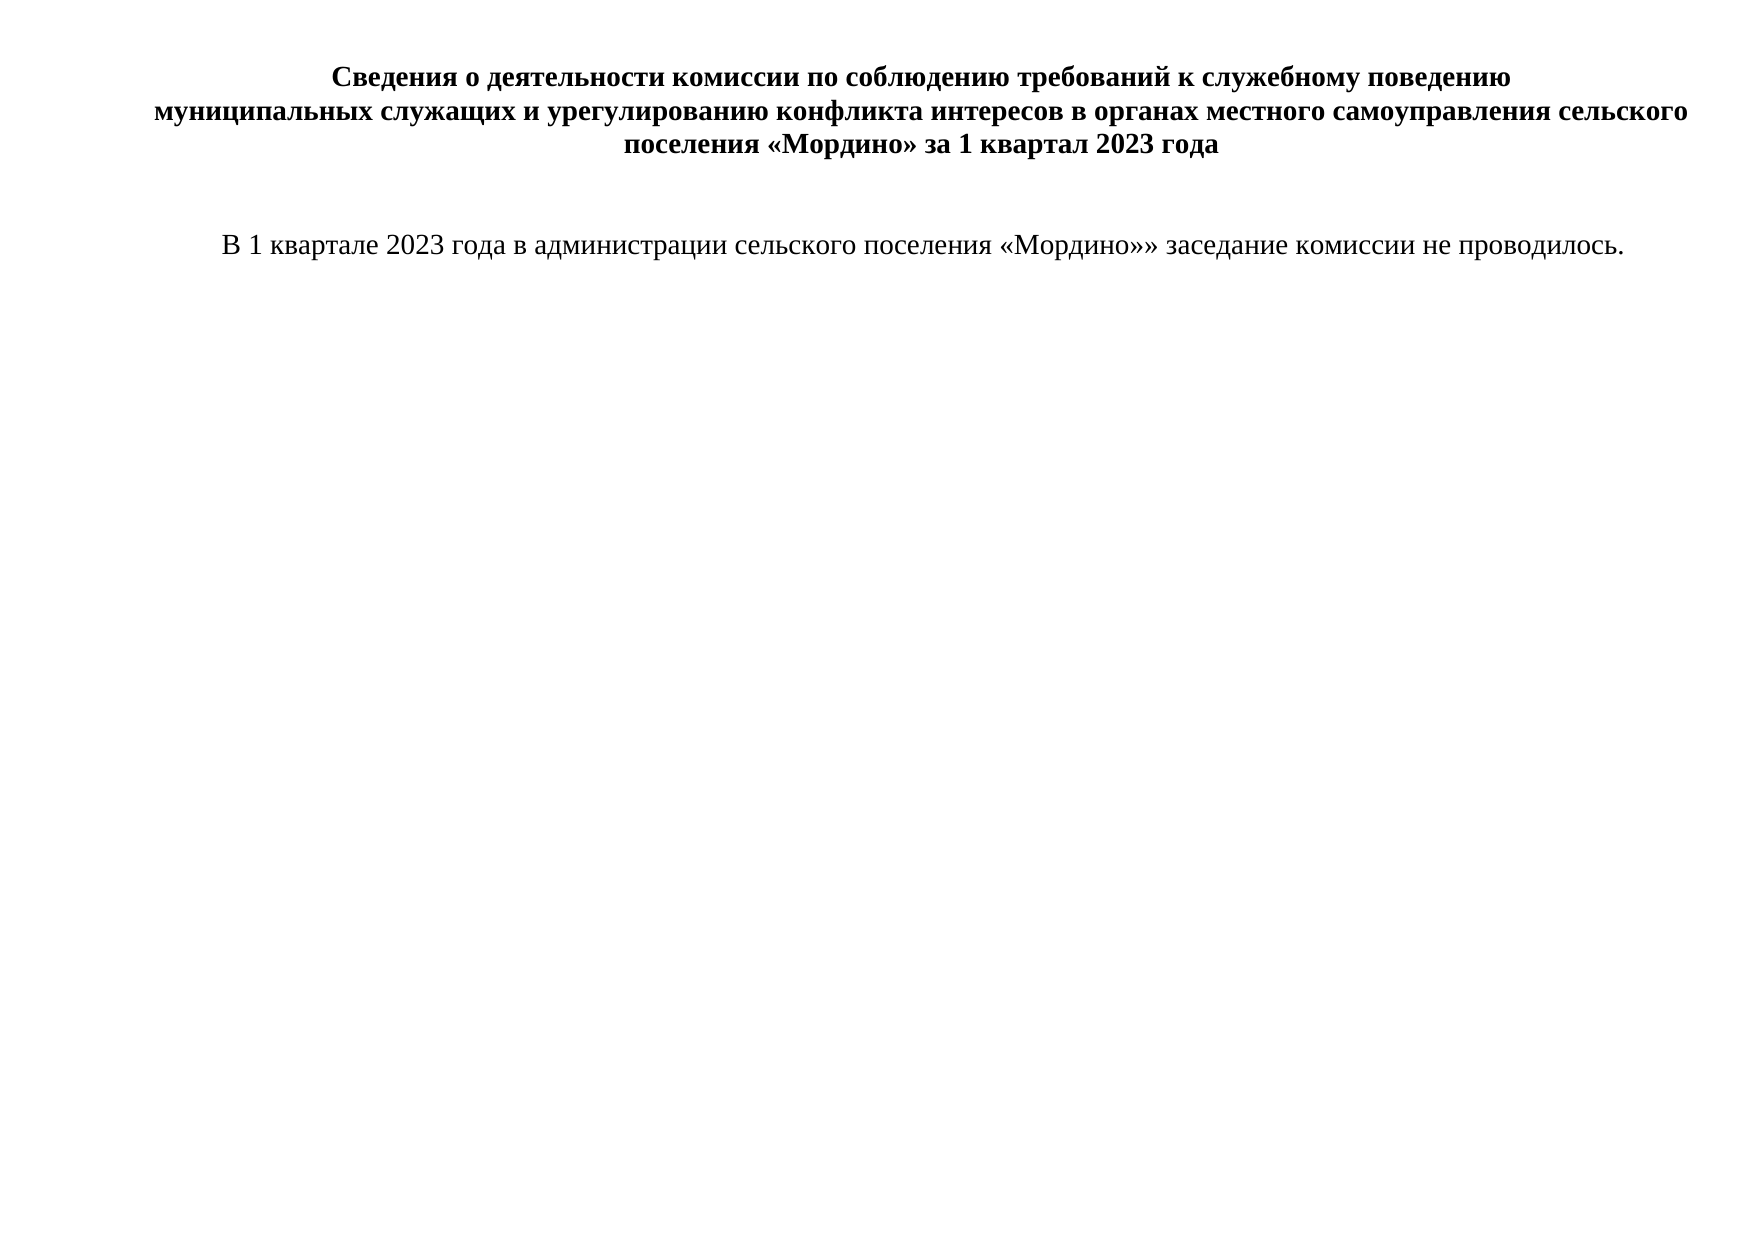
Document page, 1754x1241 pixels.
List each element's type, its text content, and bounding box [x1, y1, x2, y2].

text Сведения о деятельности комиссии по соблюдению требований к служебному поведению [148, 59, 1695, 93]
text В 1 квартале 2023 года в администрации сельского поселения «Мордино»» заседание комиссии не проводилось. [148, 227, 1695, 260]
text муниципальных служащих и урегулированию конфликта интересов в органах местного самоуправления сельского поселения «Мордино» за 1 квартал 2023 года [148, 93, 1695, 160]
